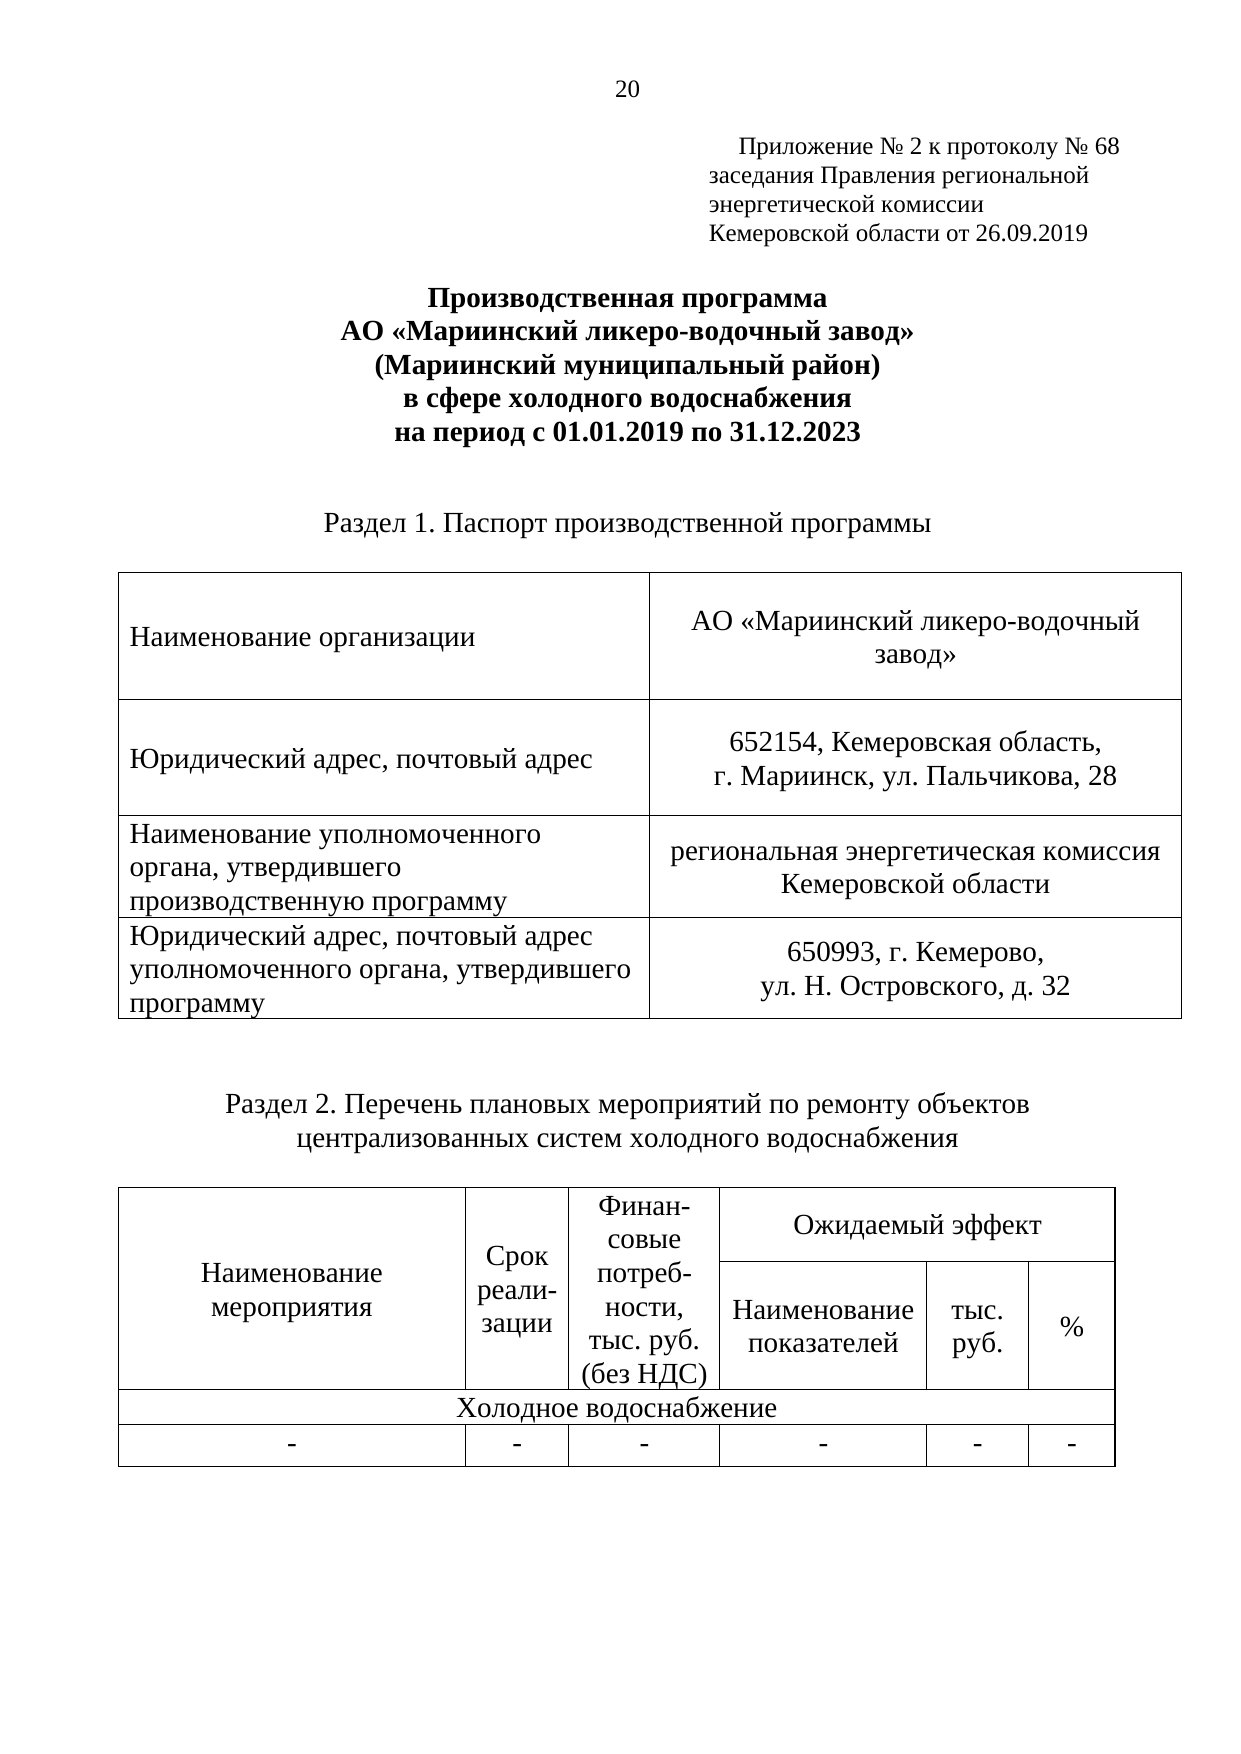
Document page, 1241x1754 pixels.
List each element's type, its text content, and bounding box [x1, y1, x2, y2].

text Производственная программа [162, 280, 1092, 313]
text на период с 01.01.2019 по 31.12.2023 [162, 414, 1092, 448]
table_cell Холодное водоснабжение [119, 1390, 1114, 1424]
text Раздел 1. Паспорт производственной программы [162, 505, 1092, 539]
table_cell Юридический адрес, почтовый адрес уполномоченного органа, утвердившего программу [119, 918, 649, 1018]
table_cell - [927, 1425, 1028, 1466]
text Приложение № 2 к протоколу № 68 [192, 131, 1122, 160]
table_cell Наименование уполномоченного органа, утвердившего производственную программу [119, 816, 649, 917]
table_cell % [1029, 1262, 1114, 1389]
table_cell - [1029, 1425, 1114, 1466]
table_cell - [119, 1425, 465, 1466]
table_header Наименование мероприятия [119, 1188, 465, 1389]
table_header Наименование организации [119, 573, 649, 699]
text АО «Мариинский ликеро-водочный завод» (Мариинский муниципальный район) в сфере холодного водоснабжения [162, 313, 1092, 414]
text энергетической комиссии [162, 189, 1122, 218]
table_header АО «Мариинский ликеро-водочный завод» [650, 573, 1181, 699]
table_header Срок реали-зации [466, 1188, 568, 1389]
text Кемеровской области от 26.09.2019 [162, 218, 1122, 246]
table_cell 650993, г. Кемерово, ул. Н. Островского, д. 32 [650, 918, 1181, 1018]
table_cell - [466, 1425, 568, 1466]
table_header Ожидаемый эффект [720, 1188, 1114, 1261]
table_cell Наименование показателей [720, 1262, 926, 1389]
table_cell - [720, 1425, 926, 1466]
table_cell тыс. руб. [927, 1262, 1028, 1389]
table_cell - [569, 1425, 719, 1466]
text заседания Правления региональной [162, 160, 1122, 189]
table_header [569, 1188, 719, 1389]
table_cell Юридический адрес, почтовый адрес [119, 700, 649, 815]
table_cell региональная энергетическая комиссия Кемеровской области [650, 816, 1181, 917]
table_cell 652154, Кемеровская область, г. Мариинск, ул. Пальчикова, 28 [650, 700, 1181, 815]
text Раздел 2. Перечень плановых мероприятий по ремонту объектов централизованных систем холодного водоснабжения [162, 1086, 1092, 1153]
